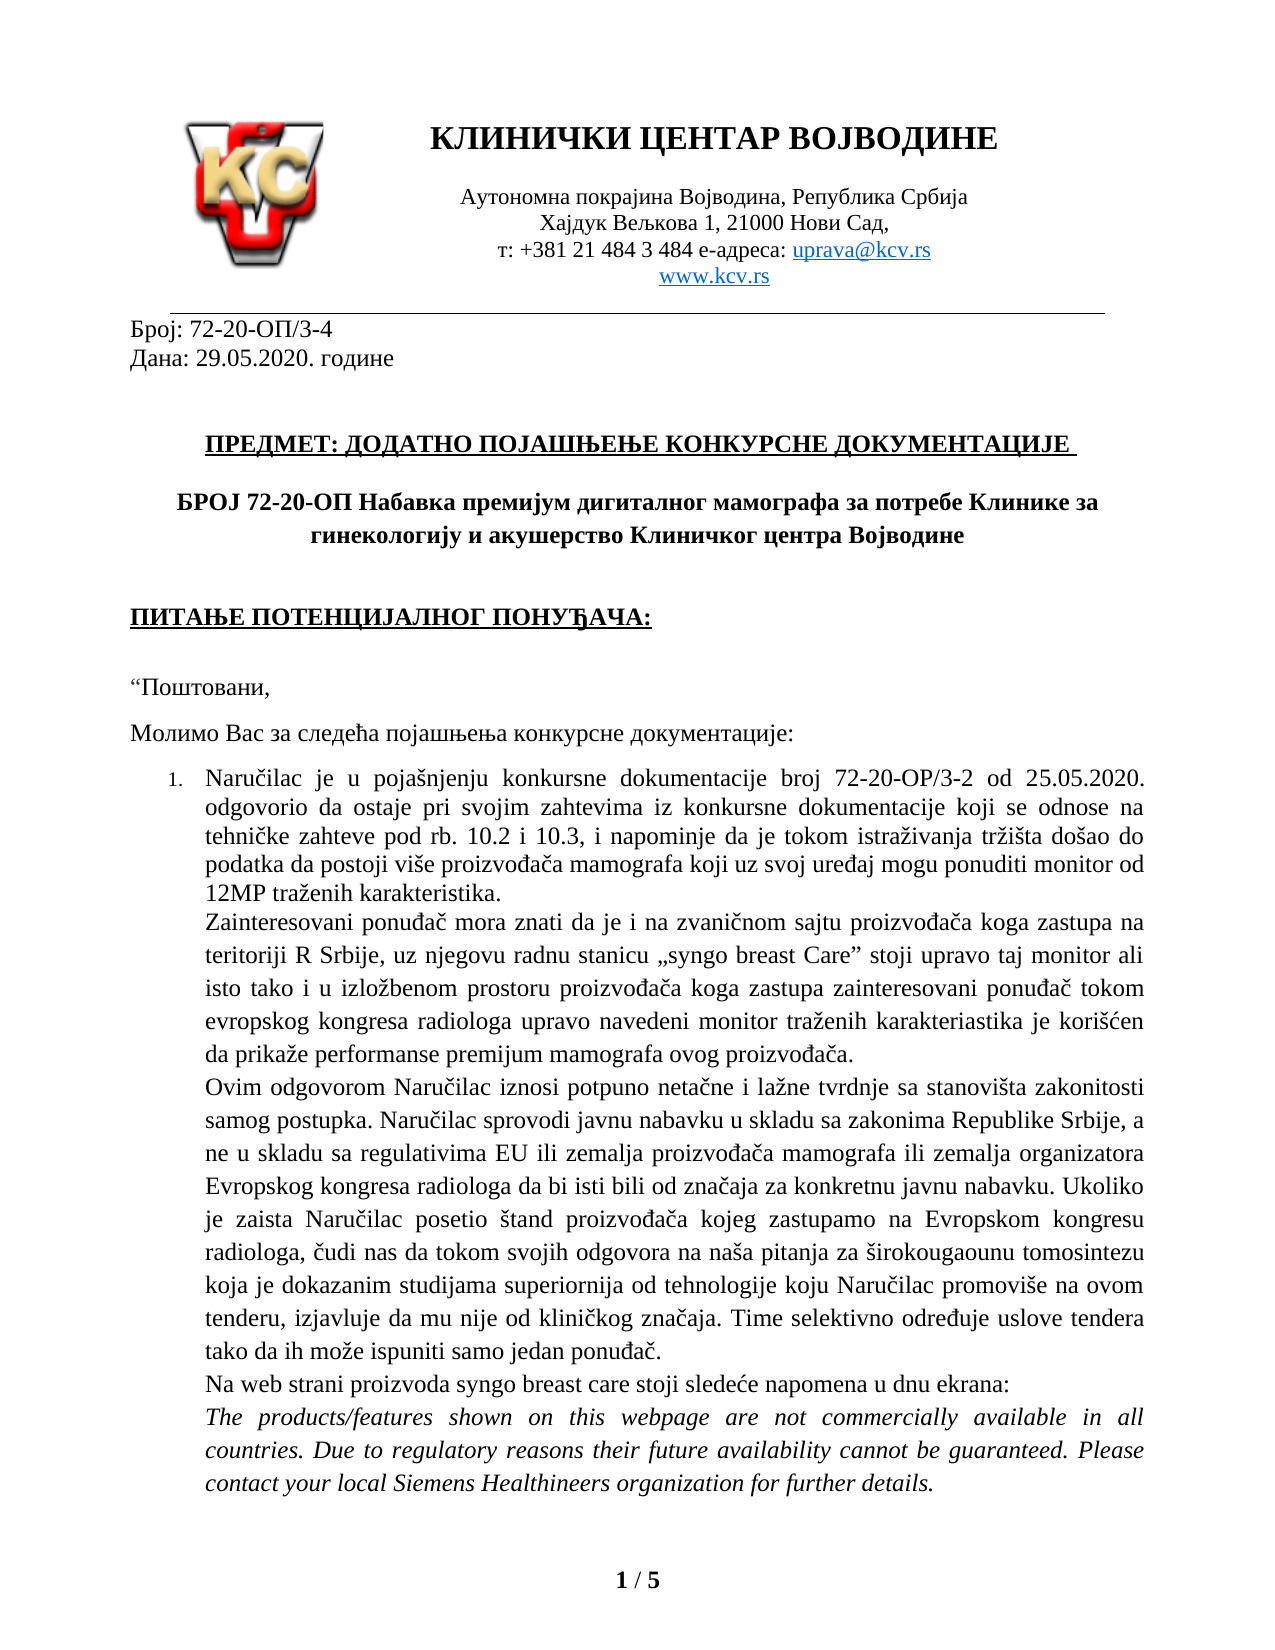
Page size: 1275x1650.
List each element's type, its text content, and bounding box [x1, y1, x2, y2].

text Молимо Вас за следећа појашњења конкурсне документације: [130, 718, 1145, 747]
text Број: 72-20-ОП/3-4 [130, 314, 1160, 343]
list Ovim odgovorom Naručilac iznosi potpuno netačne i lažne tvrdnje sa stanovišta zakonitosti samog postupka. Naručilac sprovodi javnu nabavku u skladu sa zakonima Republike Srbije, a ne u skladu sa regulativima EU ili zemalja proizvođača mamografa ili zemalja organizatora Evropskog kongresa radiologa da bi isti bili od značaja za konkretnu javnu nabavku. Ukoliko je zaista Naručilac posetio štand proizvođača kojeg zastupamo na Evropskom kongresu radiologa, čudi nas da tokom svojih odgovora na naša pitanja za širokougaounu tomosintezu koja je dokazanim studijama superiornija od tehnologije koju Naručilac promoviše na ovom tenderu, izjavluje da mu nije od kliničkog značaja. Time selektivno određuje uslove tendera tako da ih može ispuniti samo jedan ponuđač. [205, 1072, 1145, 1365]
text Дана: 29.05.2020. године [130, 343, 1145, 372]
list Zainteresovani ponuđač mora znati da je i na zvaničnom sajtu proizvođača koga zastupa na teritoriji R Srbije, uz njegovu radnu stanicu „syngo breast Care” stoji upravo taj monitor ali isto tako i u izložbenom prostoru proizvođača koga zastupa zainteresovani ponuđač tokom evropskog kongresa radiologa upravo navedeni monitor traženih karakteriastika je korišćen da prikaže performanse premijum mamografa ovog proizvođača. [205, 907, 1145, 1068]
list Naručilac je u pojašnjenju konkursne dokumentacije broj 72-20-OP/3-2 od 25.05.2020. odgovorio da ostaje pri svojim zahtevima iz konkursne dokumentacije koji se odnose na tehničke zahteve pod rb. 10.2 i 10.3, i napominje da je tokom istraživanja tržišta došao do podatka da postoji više proizvođača mamografa koji uz svoj uređaj mogu ponuditi monitor od 12MP traženih karakteristika. [167, 763, 1145, 907]
table_header [170, 118, 323, 313]
text ПРЕДМЕТ: ДОДАТНО ПОЈАШЊЕЊЕ КОНКУРСНЕ ДОКУМЕНТАЦИЈЕ [130, 429, 1145, 458]
list The products/features shown on this webpage are not commercially available in all countries. Due to regulatory reasons their future availability cannot be guaranteed. Please contact your local Siemens Healthineers organization for further details. [205, 1402, 1145, 1497]
table_header КЛИНИЧКИ ЦЕНТАР ВОЈВОДИНЕ Аутономна покрајина Војводина, Република Србија Хајдук Вељкова 1, 21000 Нови Сад, т: +381 21 484 3 484 е-адреса: uprava@kcv.rs www.kcv.rs [324, 118, 1105, 313]
text БРОЈ 72-20-ОП Набавка премијум дигиталног мамографа за потребе Клинике за гинекологију и акушерство Клиничког центра Војводине [130, 487, 1145, 548]
picture [181, 118, 324, 269]
text ПИТАЊЕ ПОТЕНЦИЈАЛНОГ ПОНУЂАЧА: [130, 602, 1145, 631]
text “Поштовани, [130, 672, 1145, 701]
list Na web strani proizvoda syngo breast care stoji sledeće napomena u dnu ekrana: [205, 1369, 1145, 1398]
